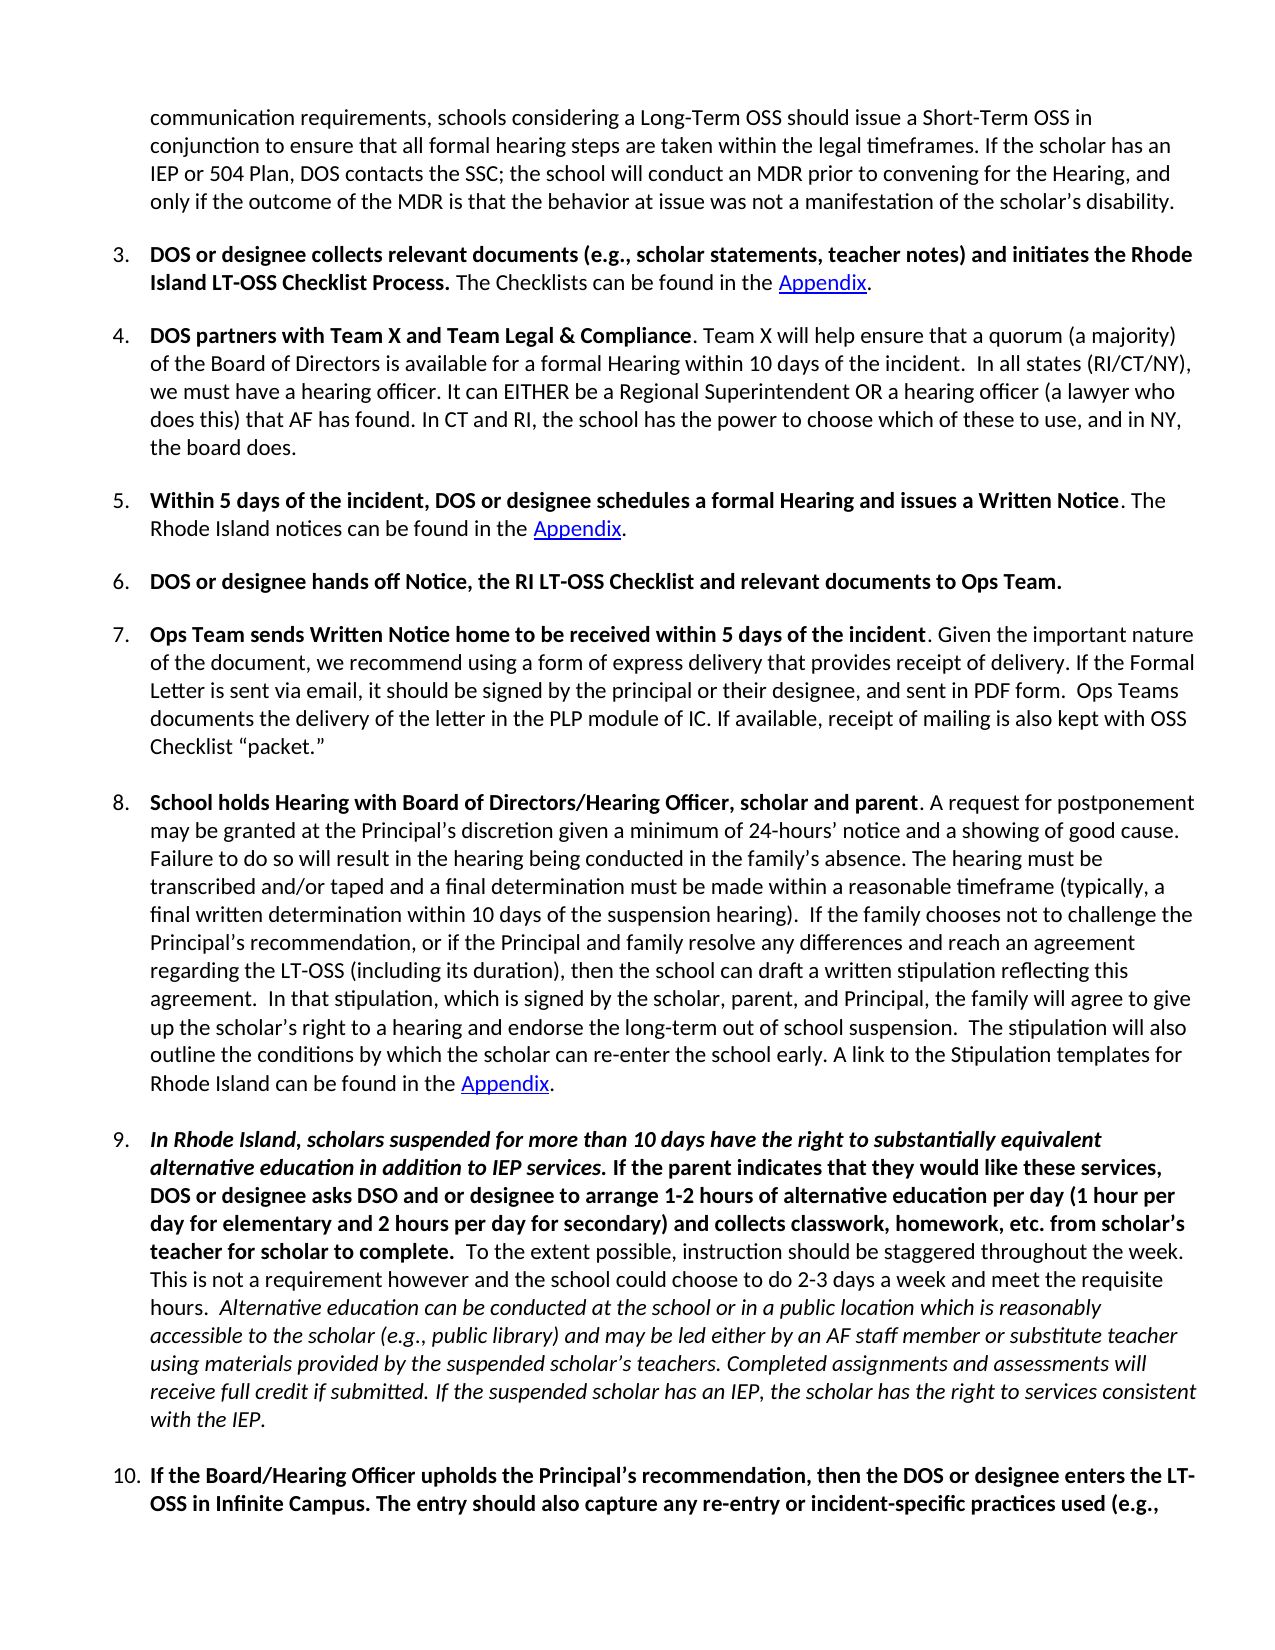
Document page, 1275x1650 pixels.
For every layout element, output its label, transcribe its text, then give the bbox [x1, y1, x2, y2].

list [112, 1461, 1200, 1517]
list DOS or designee collects relevant documents (e.g., scholar statements, teacher notes) and initiates the Rhode Island LT-OSS Checklist Process. The Checklists can be found in the Appendix. [112, 240, 1200, 296]
list DOS or designee hands off Notice, the RI LT-OSS Checklist and relevant documents to Ops Team. [112, 567, 1200, 595]
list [112, 103, 1200, 215]
list School holds Hearing with Board of Directors/Hearing Officer, scholar and parent. A request for postponement may be granted at the Principal’s discretion given a minimum of 24-hours’ notice and a showing of good cause. Failure to do so will result in the hearing being conducted in the family’s absence. The hearing must be transcribed and/or taped and a final determination must be made within a reasonable timeframe (typically, a final written determination within 10 days of the suspension hearing). If the family chooses not to challenge the Principal’s recommendation, or if the Principal and family resolve any differences and reach an agreement regarding the LT-OSS (including its duration), then the school can draft a written stipulation reflecting this agreement. In that stipulation, which is signed by the scholar, parent, and Principal, the family will agree to give up the scholar’s right to a hearing and endorse the long-term out of school suspension. The stipulation will also outline the conditions by which the scholar can re-enter the school early. A link to the Stipulation templates for Rhode Island can be found in the Appendix. [112, 788, 1200, 1097]
list In Rhode Island, scholars suspended for more than 10 days have the right to substantially equivalent alternative education in addition to IEP services. If the parent indicates that they would like these services, DOS or designee asks DSO and or designee to arrange 1-2 hours of alternative education per day (1 hour per day for elementary and 2 hours per day for secondary) and collects classwork, homework, etc. from scholar’s teacher for scholar to complete. To the extent possible, instruction should be staggered throughout the week. This is not a requirement however and the school could choose to do 2-3 days a week and meet the requisite hours. Alternative education can be conducted at the school or in a public location which is reasonably accessible to the scholar (e.g., public library) and may be led either by an AF staff member or substitute teacher using materials provided by the suspended scholar’s teachers. Completed assignments and assessments will receive full credit if submitted. If the suspended scholar has an IEP, the scholar has the right to services consistent with the IEP. [112, 1125, 1200, 1433]
list Within 5 days of the incident, DOS or designee schedules a formal Hearing and issues a Written Notice. The Rhode Island notices can be found in the Appendix. [112, 486, 1200, 542]
list Ops Team sends Written Notice home to be received within 5 days of the incident. Given the important nature of the document, we recommend using a form of express delivery that provides receipt of delivery. If the Formal Letter is sent via email, it should be signed by the principal or their designee, and sent in PDF form. Ops Teams documents the delivery of the letter in the PLP module of IC. If available, receipt of mailing is also kept with OSS Checklist “packet.” [112, 620, 1200, 788]
list DOS partners with Team X and Team Legal & Compliance. Team X will help ensure that a quorum (a majority) of the Board of Directors is available for a formal Hearing within 10 days of the incident. In all states (RI/CT/NY), we must have a hearing officer. It can EITHER be a Regional Superintendent OR a hearing officer (a lawyer who does this) that AF has found. In CT and RI, the school has the power to choose which of these to use, and in NY, the board does. [112, 321, 1200, 461]
